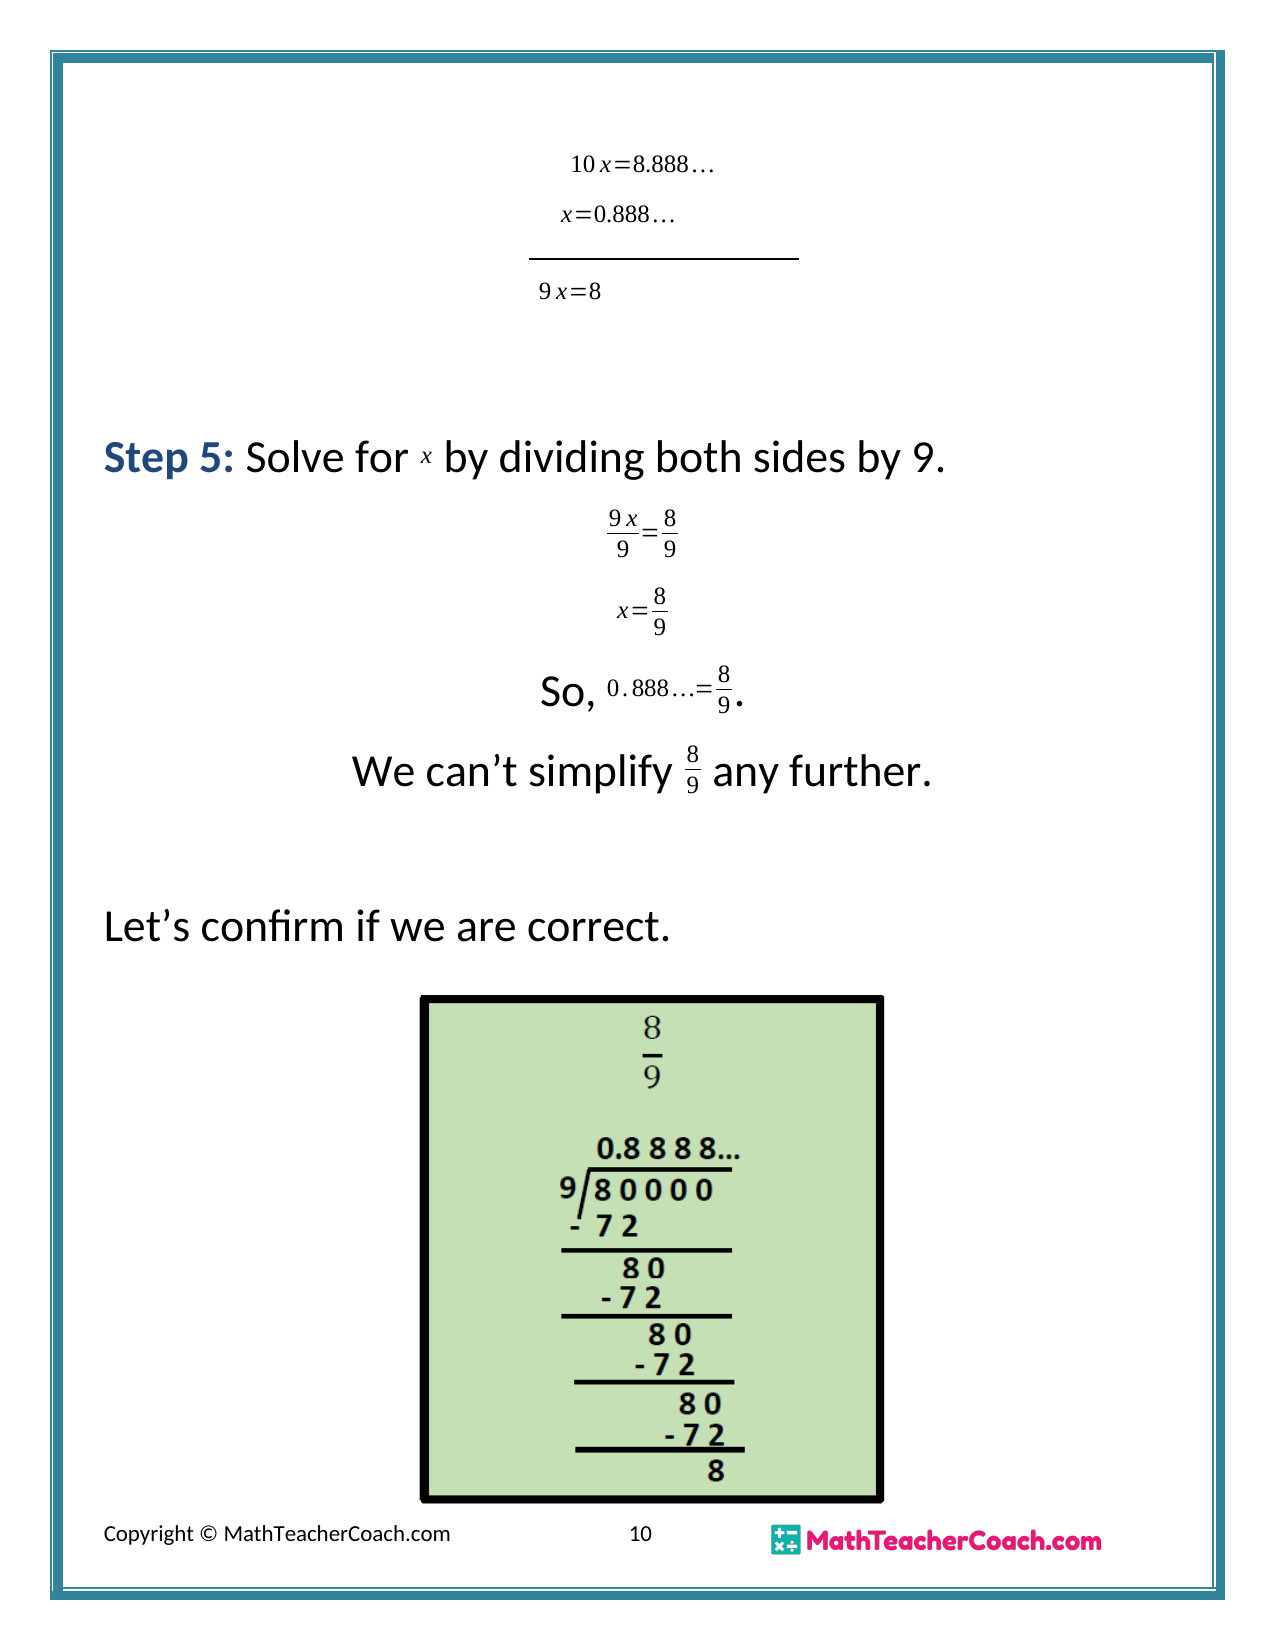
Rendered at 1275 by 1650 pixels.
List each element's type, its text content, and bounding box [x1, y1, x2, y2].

text Let’s confirm if we are correct. [103, 897, 1181, 953]
picture [767, 1520, 1102, 1556]
text So, . [103, 660, 1181, 719]
text Step 5: Solve for by dividing both sides by 9. [103, 428, 1181, 484]
text We can’t simplify any further. [103, 740, 1181, 799]
